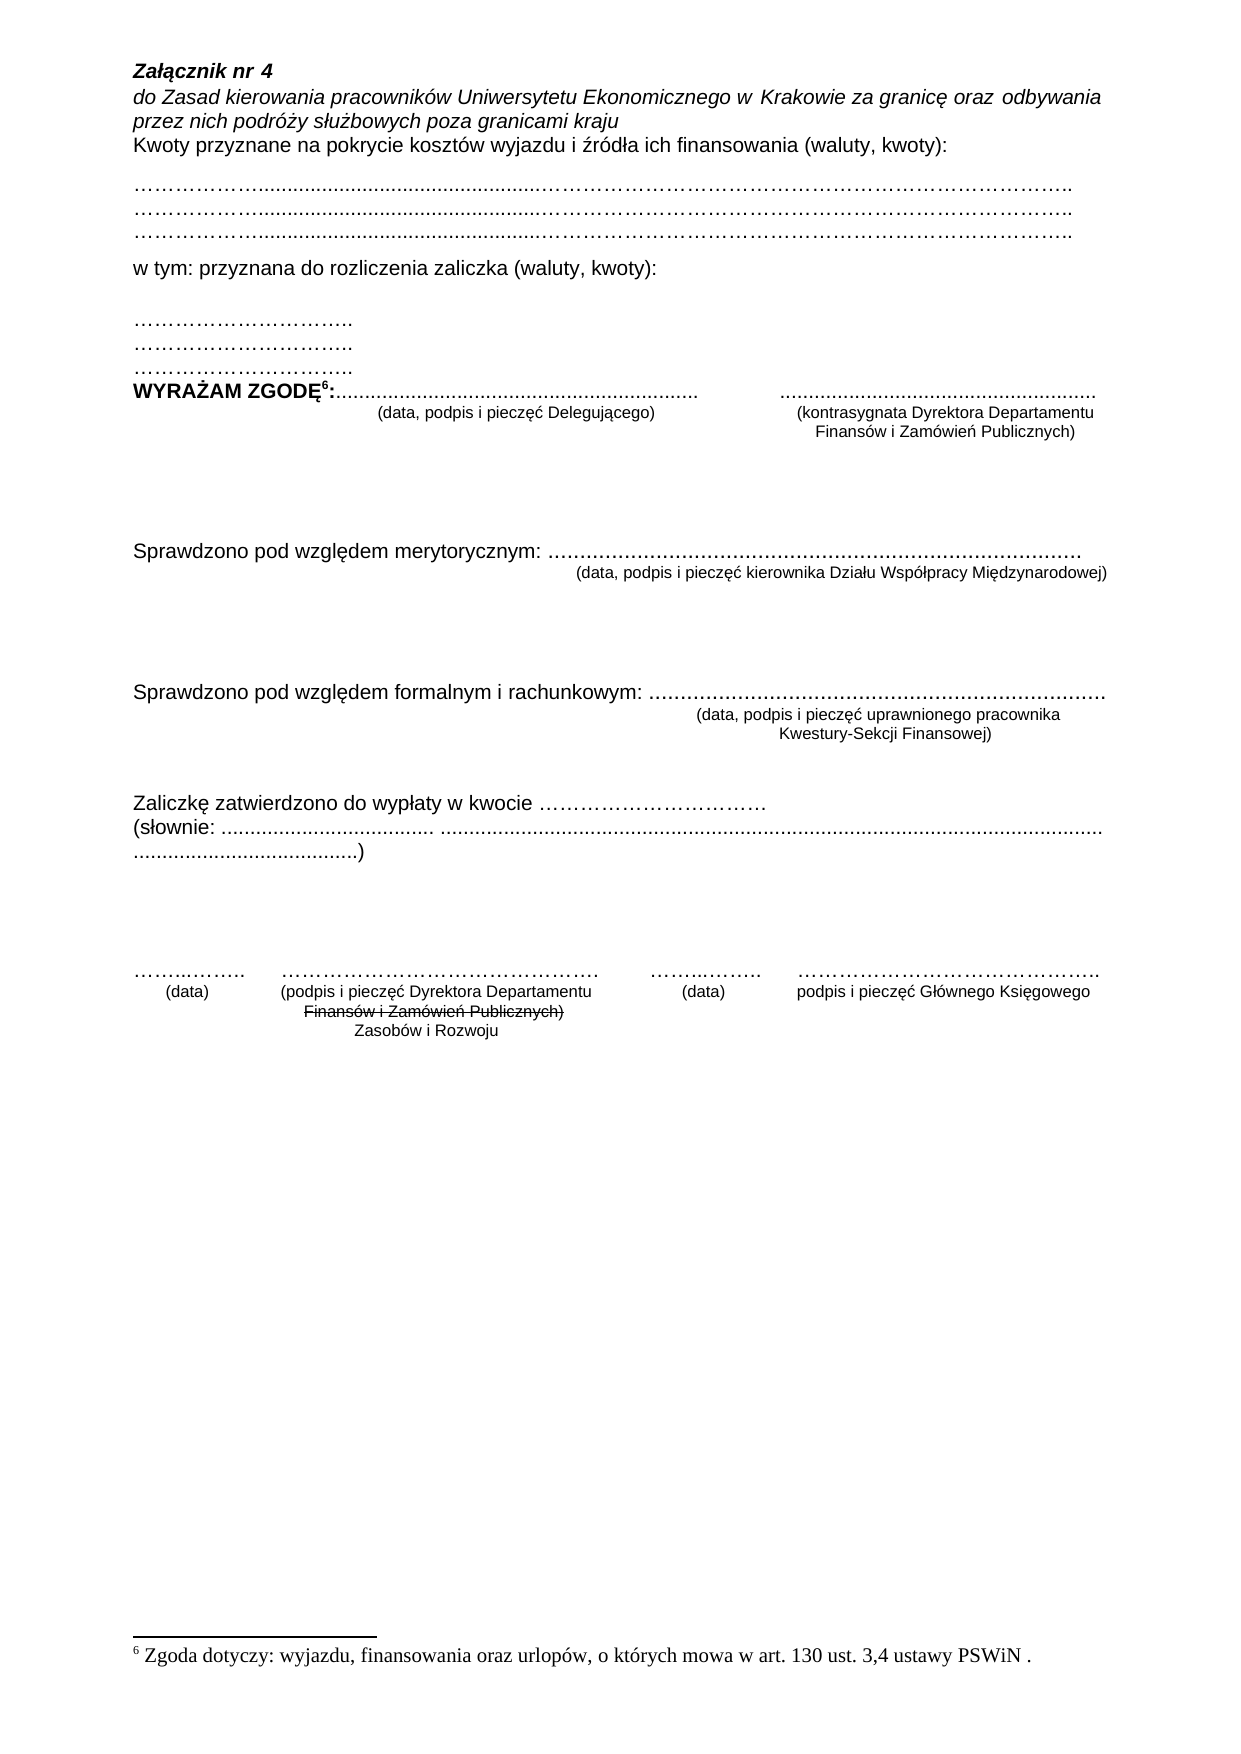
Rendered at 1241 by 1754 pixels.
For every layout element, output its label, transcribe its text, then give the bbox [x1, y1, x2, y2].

text (data, podpis i pieczęć Delegującego) (kontrasygnata Dyrektora Departamentu [133, 402, 1107, 422]
text Zasobów i Rozwoju [280, 1021, 1107, 1040]
text (data, podpis i pieczęć uprawnionego pracownika [575, 704, 1107, 723]
text (data, podpis i pieczęć kierownika Działu Współpracy Międzynarodowej) [354, 563, 1107, 582]
text Sprawdzono pod względem merytorycznym: .................................................................................... [133, 537, 1107, 563]
text w tym: przyznana do rozliczenia zaliczka (waluty, kwoty): [133, 256, 1107, 280]
text ………………………….. [133, 307, 1107, 331]
text ………………………….. [133, 354, 1107, 378]
text WYRAŻAM ZGODĘ:............................................................... ....................................................... [133, 378, 1107, 402]
text (data) (podpis i pieczęć Dyrektora Departamentu (data) podpis i pieczęć Głównego Księgowego [133, 982, 1107, 1001]
text ……………….................................................………………………………………………………………….. [133, 171, 1107, 195]
text Finansów i Zamówień Publicznych) [207, 1001, 1107, 1021]
text Finansów i Zamówień Publicznych) [133, 422, 1107, 441]
text ……………….................................................………………………………………………………………….. [133, 195, 1107, 219]
text Kwestury-Sekcji Finansowej) [575, 723, 1107, 743]
text Kwoty przyznane na pokrycie kosztów wyjazdu i źródła ich finansowania (waluty, kwoty): [133, 133, 1107, 157]
text ……...…….. ………………………………………. ……...…….. …………………………………….. [133, 958, 1107, 982]
text Zaliczkę zatwierdzono do wypłaty w kwocie …………………………… (słownie: ..................................... ..........................................................................................................................................................) [133, 791, 1107, 862]
text ………………………….. [133, 331, 1107, 354]
text ……………….................................................………………………………………………………………….. [133, 219, 1107, 243]
text Sprawdzono pod względem formalnym i rachunkowym: ........................................................................ [133, 678, 1107, 704]
